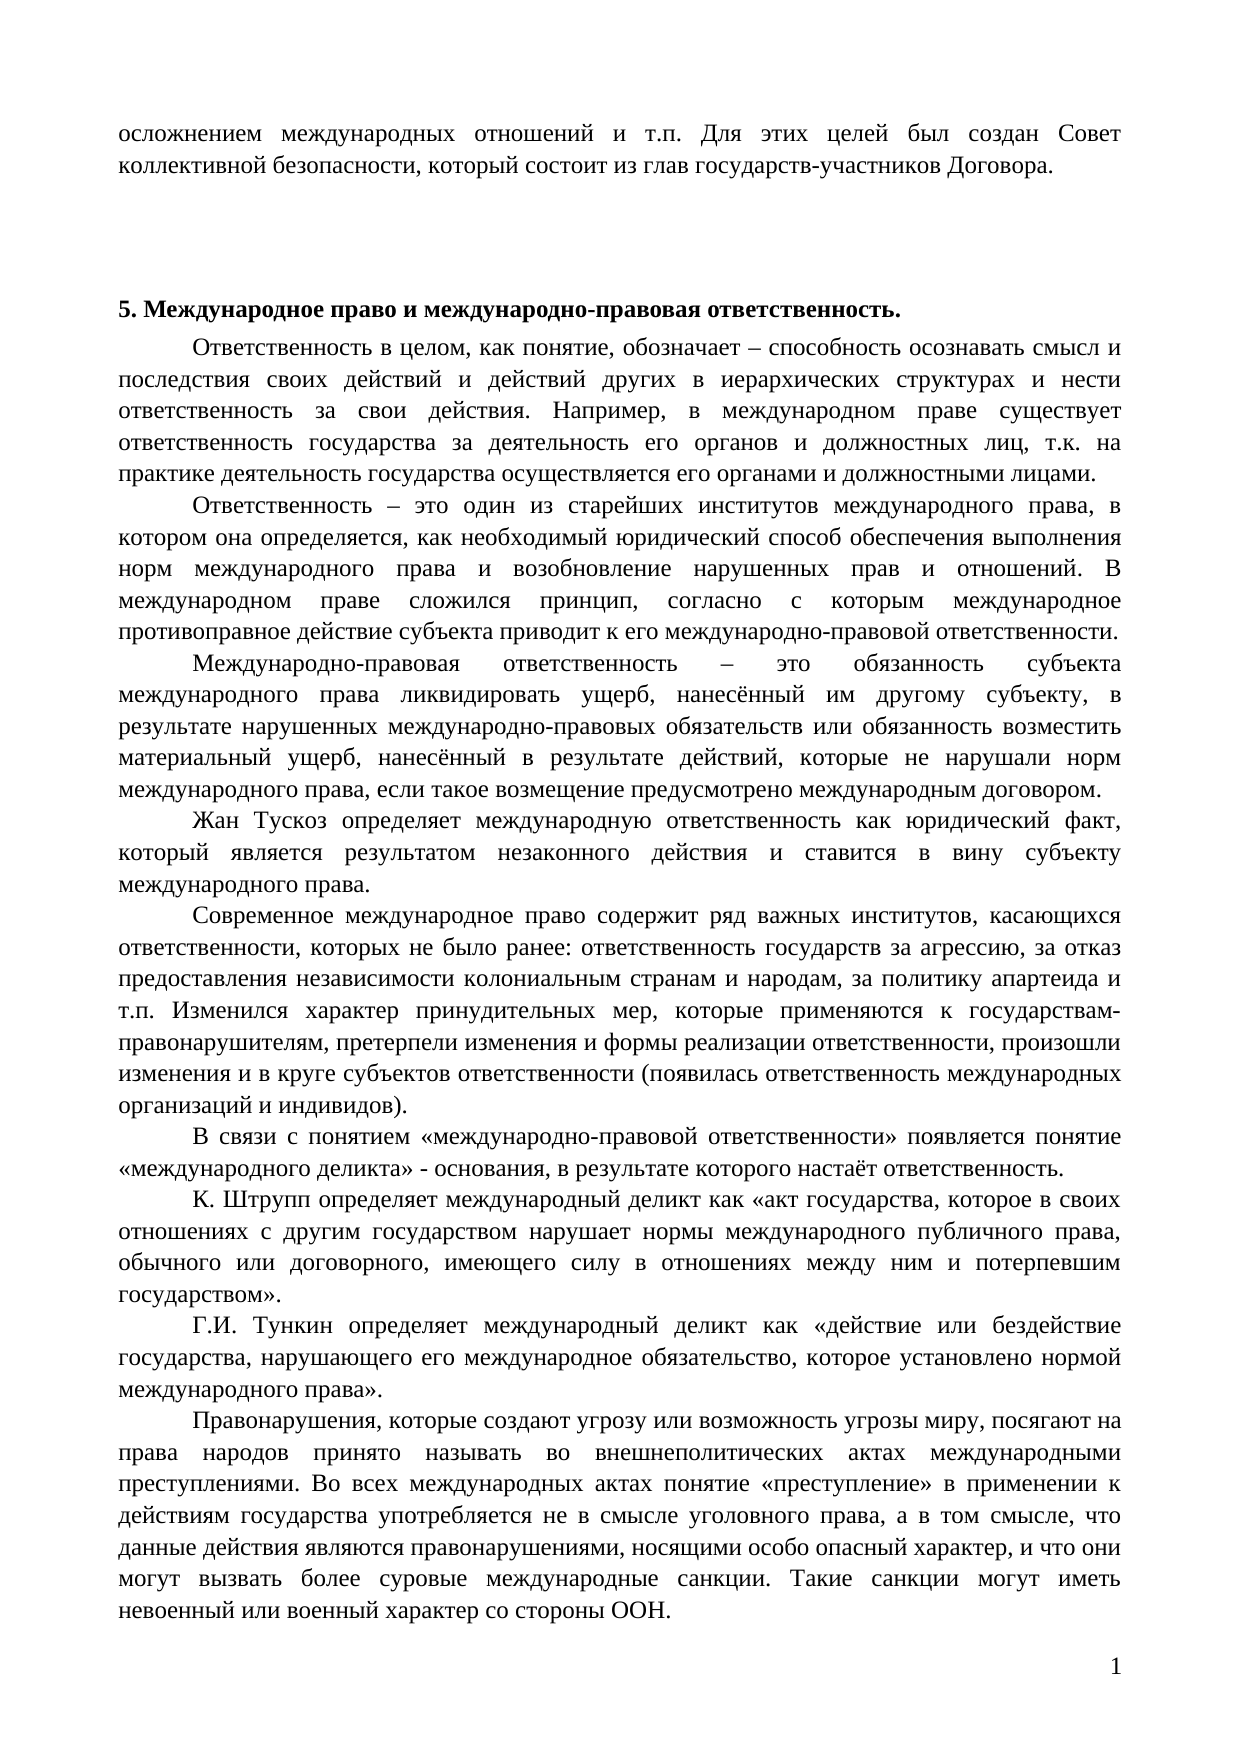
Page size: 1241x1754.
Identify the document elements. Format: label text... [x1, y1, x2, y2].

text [118, 118, 1122, 178]
text К. Штрупп определяет международный деликт как «акт государства, которое в своих отношениях с другим государством нарушает нормы международного публичного права, обычного или договорного, имеющего силу в отношениях между ним и потерпевшим государством». [118, 1184, 1122, 1308]
text Современное международное право содержит ряд важных институтов, касающихся ответственности, которых не было ранее: ответственность государств за агрессию, за отказ предоставления независимости колониальным странам и народам, за политику апартеида и т.п. Изменился характер принудительных мер, которые применяются к государствам-правонарушителям, претерпели изменения и формы реализации ответственности, произошли изменения и в круге субъектов ответственности (появилась ответственность международных организаций и индивидов). [118, 900, 1122, 1118]
subtitle 5. Международное право и международно-правовая ответственность. [118, 294, 1122, 323]
text Международно-правовая ответственность – это обязанность субъекта международного права ликвидировать ущерб, нанесённый им другому субъекту, в результате нарушенных международно-правовых обязательств или обязанность возместить материальный ущерб, нанесённый в результате действий, которые не нарушали норм международного права, если такое возмещение предусмотрено международным договором. [118, 648, 1122, 803]
text Жан Тускоз определяет международную ответственность как юридический факт, который является результатом незаконного действия и ставится в вину субъекту международного права. [118, 806, 1122, 897]
text В связи с понятием «международно-правовой ответственности» появляется понятие «международного деликта» - основания, в результате которого настаёт ответственность. [118, 1121, 1122, 1182]
text Ответственность – это один из старейших институтов международного права, в котором она определяется, как необходимый юридический способ обеспечения выполнения норм международного права и возобновление нарушенных прав и отношений. В международном праве сложился принцип, согласно с которым международное противоправное действие субъекта приводит к его международно-правовой ответственности. [118, 490, 1122, 645]
text Ответственность в целом, как понятие, обозначает – способность осознавать смысл и последствия своих действий и действий других в иерархических структурах и нести ответственность за свои действия. Например, в международном праве существует ответственность государства за деятельность его органов и должностных лиц, т.к. на практике деятельность государства осуществляется его органами и должностными лицами. [118, 332, 1122, 487]
text Г.И. Тункин определяет международный деликт как «действие или бездействие государства, нарушающего его международное обязательство, которое установлено нормой международного права». [118, 1311, 1122, 1402]
text Правонарушения, которые создают угрозу или возможность угрозы миру, посягают на права народов принято называть во внешнеполитических актах международными преступлениями. Во всех международных актах понятие «преступление» в применении к действиям государства употребляется не в смысле уголовного права, а в том смысле, что данные действия являются правонарушениями, носящими особо опасный характер, и что они могут вызвать более суровые международные санкции. Такие санкции могут иметь невоенный или военный характер со стороны ООН. [118, 1405, 1122, 1623]
